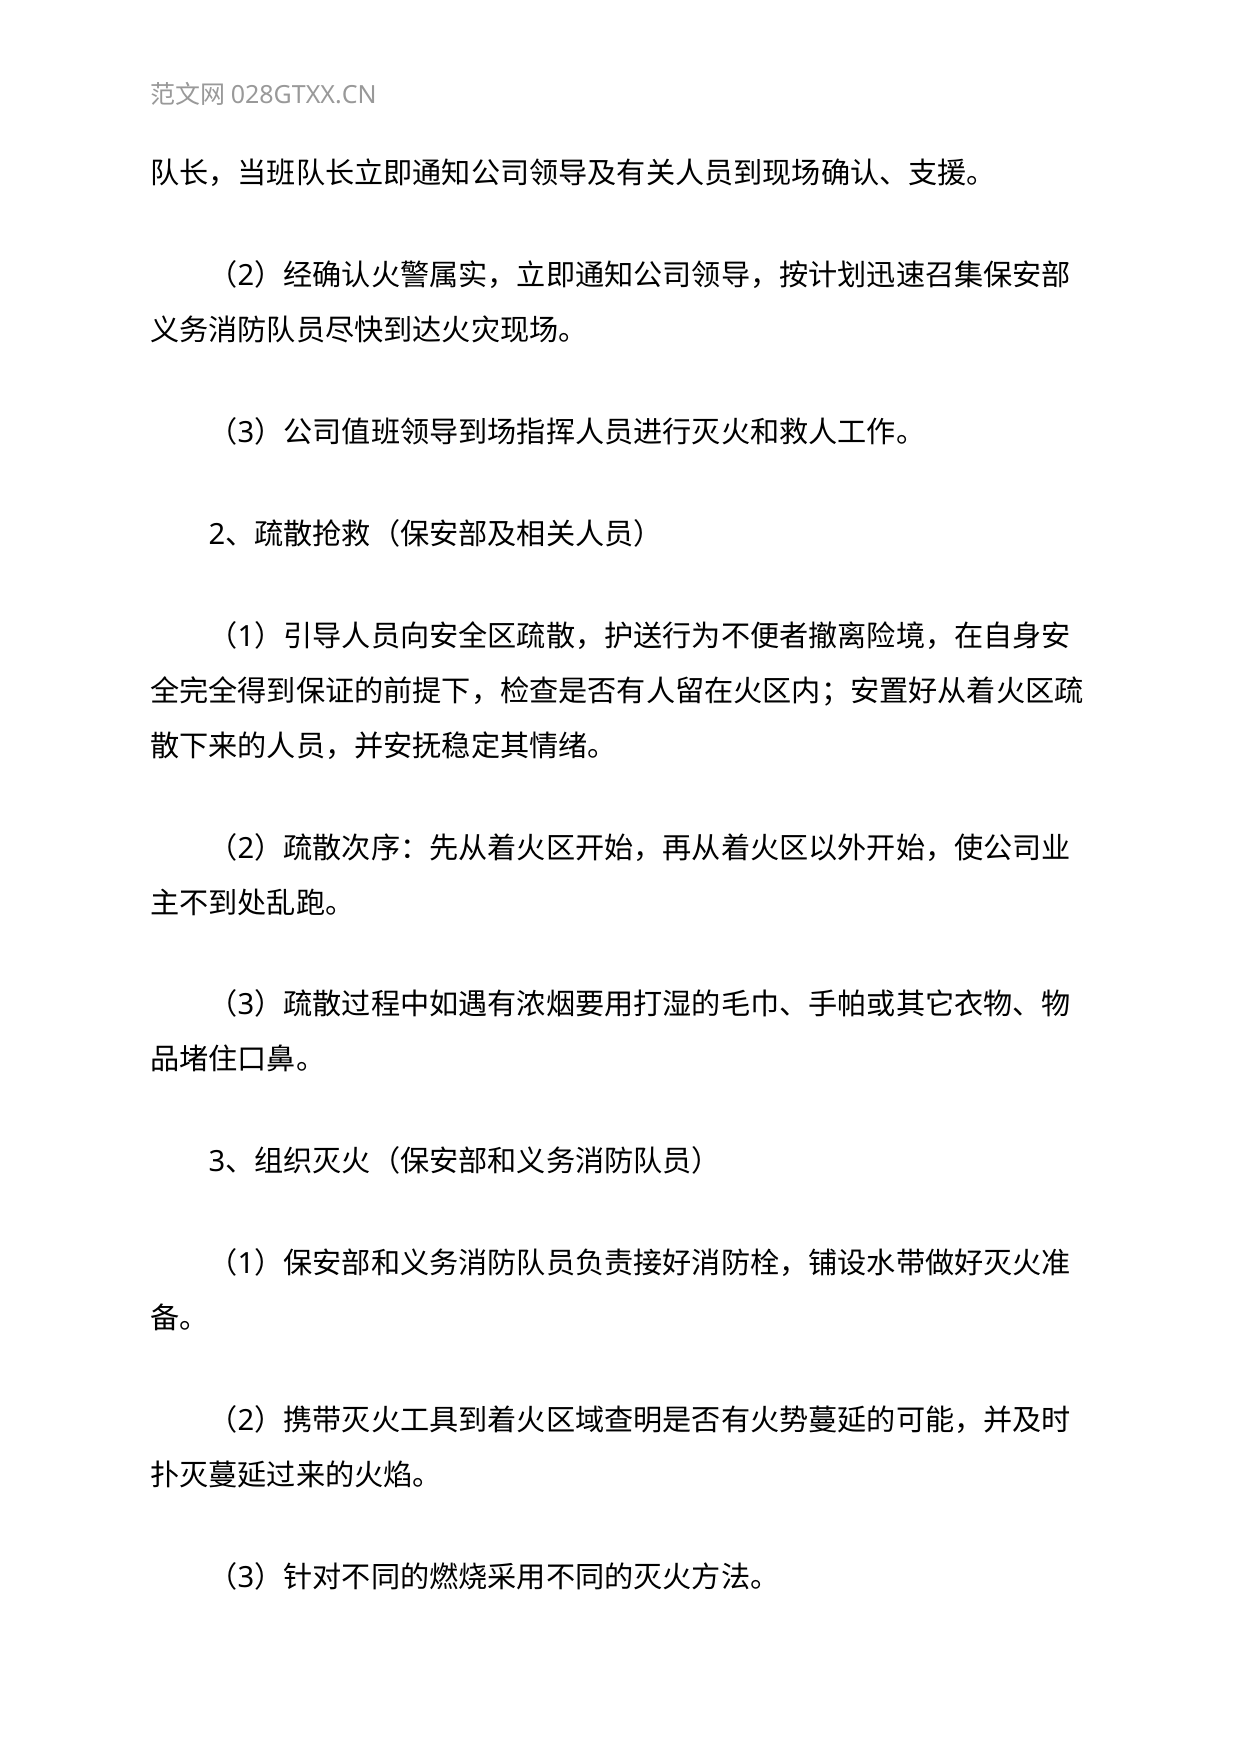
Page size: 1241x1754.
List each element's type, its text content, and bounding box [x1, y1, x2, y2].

text （2）经确认火警属实，立即通知公司领导，按计划迅速召集保安部义务消防队员尽快到达火灾现场。 [150, 252, 1090, 349]
text （2）疏散次序：先从着火区开始，再从着火区以外开始，使公司业主不到处乱跑。 [150, 824, 1090, 921]
text （3）疏散过程中如遇有浓烟要用打湿的毛巾、手帕或其它衣物、物品堵住口鼻。 [150, 981, 1090, 1078]
text 3、组织灭火（保安部和义务消防队员） [150, 1138, 1090, 1180]
text （1）保安部和义务消防队员负责接好消防栓，铺设水带做好灭火准备。 [150, 1240, 1090, 1337]
text （2）携带灭火工具到着火区域查明是否有火势蔓延的可能，并及时扑灭蔓延过来的火焰。 [150, 1396, 1090, 1494]
text 2、疏散抢救（保安部及相关人员） [150, 511, 1090, 553]
text （3）针对不同的燃烧采用不同的灭火方法。 [150, 1553, 1090, 1596]
text （3）公司值班领导到场指挥人员进行灭火和救人工作。 [150, 408, 1090, 451]
text （1）引导人员向安全区疏散，护送行为不便者撤离险境，在自身安全完全得到保证的前提下，检查是否有人留在火区内；安置好从着火区疏散下来的人员，并安抚稳定其情绪。 [150, 612, 1090, 765]
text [150, 150, 1090, 192]
